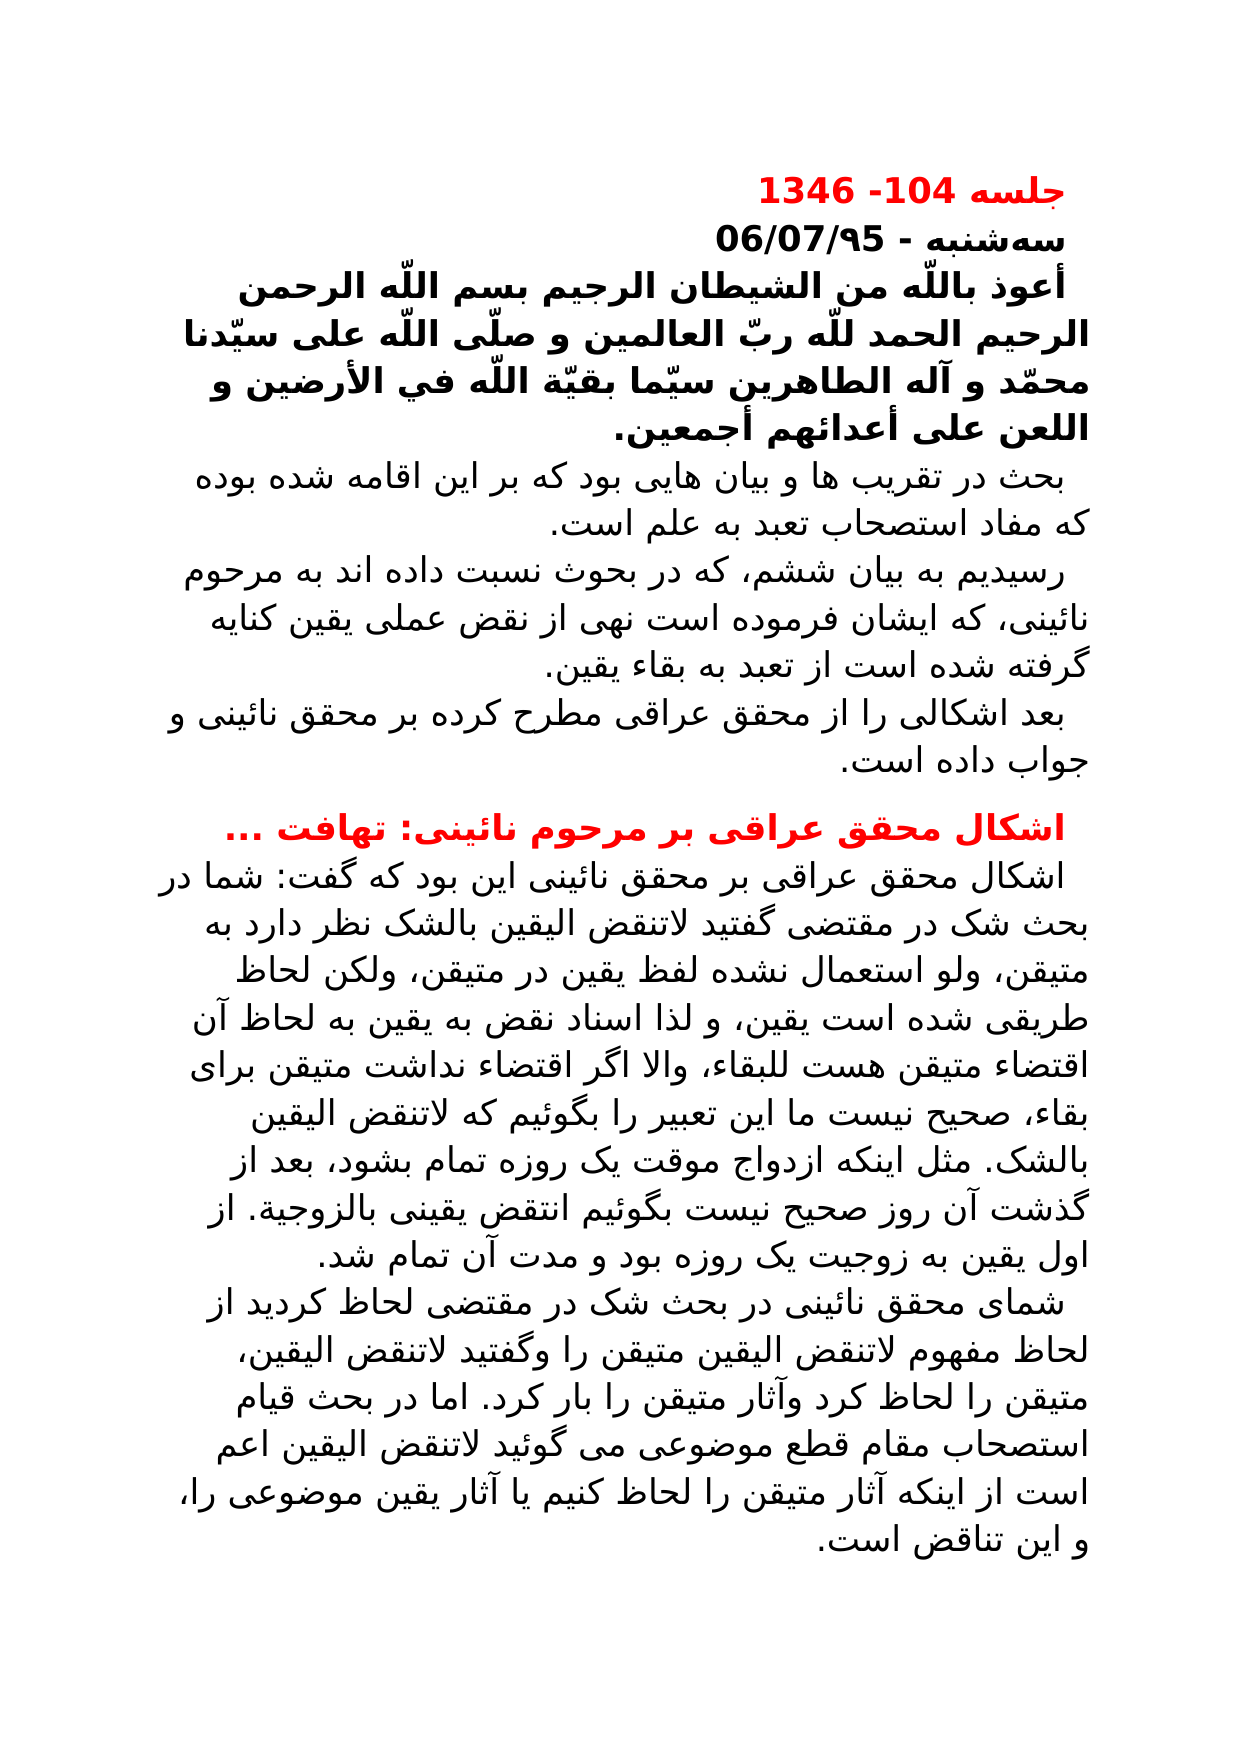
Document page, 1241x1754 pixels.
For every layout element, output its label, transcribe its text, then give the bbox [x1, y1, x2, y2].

subtitle جلسه 104- 1346 [150, 171, 1090, 212]
text بحث در تقریب ها و بیان هایی بود که بر این اقامه شده بوده که مفاد استصحاب تعبد به علم است. [150, 455, 1090, 544]
text بعد اشکالی را از محقق عراقی مطرح کرده بر محقق نائینی و جواب داده است. [150, 692, 1090, 781]
text شمای محقق نائینی در بحث شک در مقتضی لحاظ کردید از لحاظ مفهوم لاتنقض الیقین متیقن را وگفتید لاتنقض الیقین، متیقن را لحاظ کرد وآثار متیقن را بار کرد. اما در بحث قیام استصحاب مقام قطع موضوعی می گوئید لاتنقض الیقین اعم است از اینکه آثار متیقن را لحاظ کنیم یا آثار یقین موضوعی را، و این تناقض است. [150, 1282, 1090, 1560]
subtitle اشکال محقق عراقی بر مرحوم نائینی: تهافت ... [150, 808, 1090, 849]
text اشکال محقق عراقی بر محقق نائینی این بود که گفت: شما در بحث شک در مقتضی گفتید لاتنقض الیقین بالشک نظر دارد به متیقن، ولو استعمال نشده لفظ یقین در متیقن، ولکن لحاظ طریقی شده است یقین، و لذا اسناد نقض به یقین به لحاظ آن اقتضاء متیقن هست للبقاء، والا اگر اقتضاء نداشت متیقن برای بقاء، صحیح نیست ما این تعبیر را بگوئیم که لاتنقض الیقین بالشک. مثل اینکه ازدواج موقت یک روزه تمام بشود، بعد از گذشت آن روز صحیح نیست بگوئیم انتقض یقینی بالزوجیة. از اول یقین به زوجیت یک روزه بود و مدت آن تمام شد. [150, 855, 1090, 1276]
text أعوذ باللّه من الشیطان الرجیم بسم اللّه الرحمن الرحیم الحمد للّه ربّ العالمین و صلّی اللّه علی سیّدنا محمّد و آله الطاهرین سیّما بقیّة اللّه في الأرضین و اللعن علی أعدائهم أجمعین. [150, 266, 1090, 449]
text سه‌شنبه - 06/07/۹5 [150, 218, 1090, 259]
text رسیدیم به بیان ششم، که در بحوث نسبت داده اند به مرحوم نائینی، که ایشان فرموده است نهی از نقض عملی یقین کنایه گرفته شده است از تعبد به بقاء یقین. [150, 550, 1090, 686]
